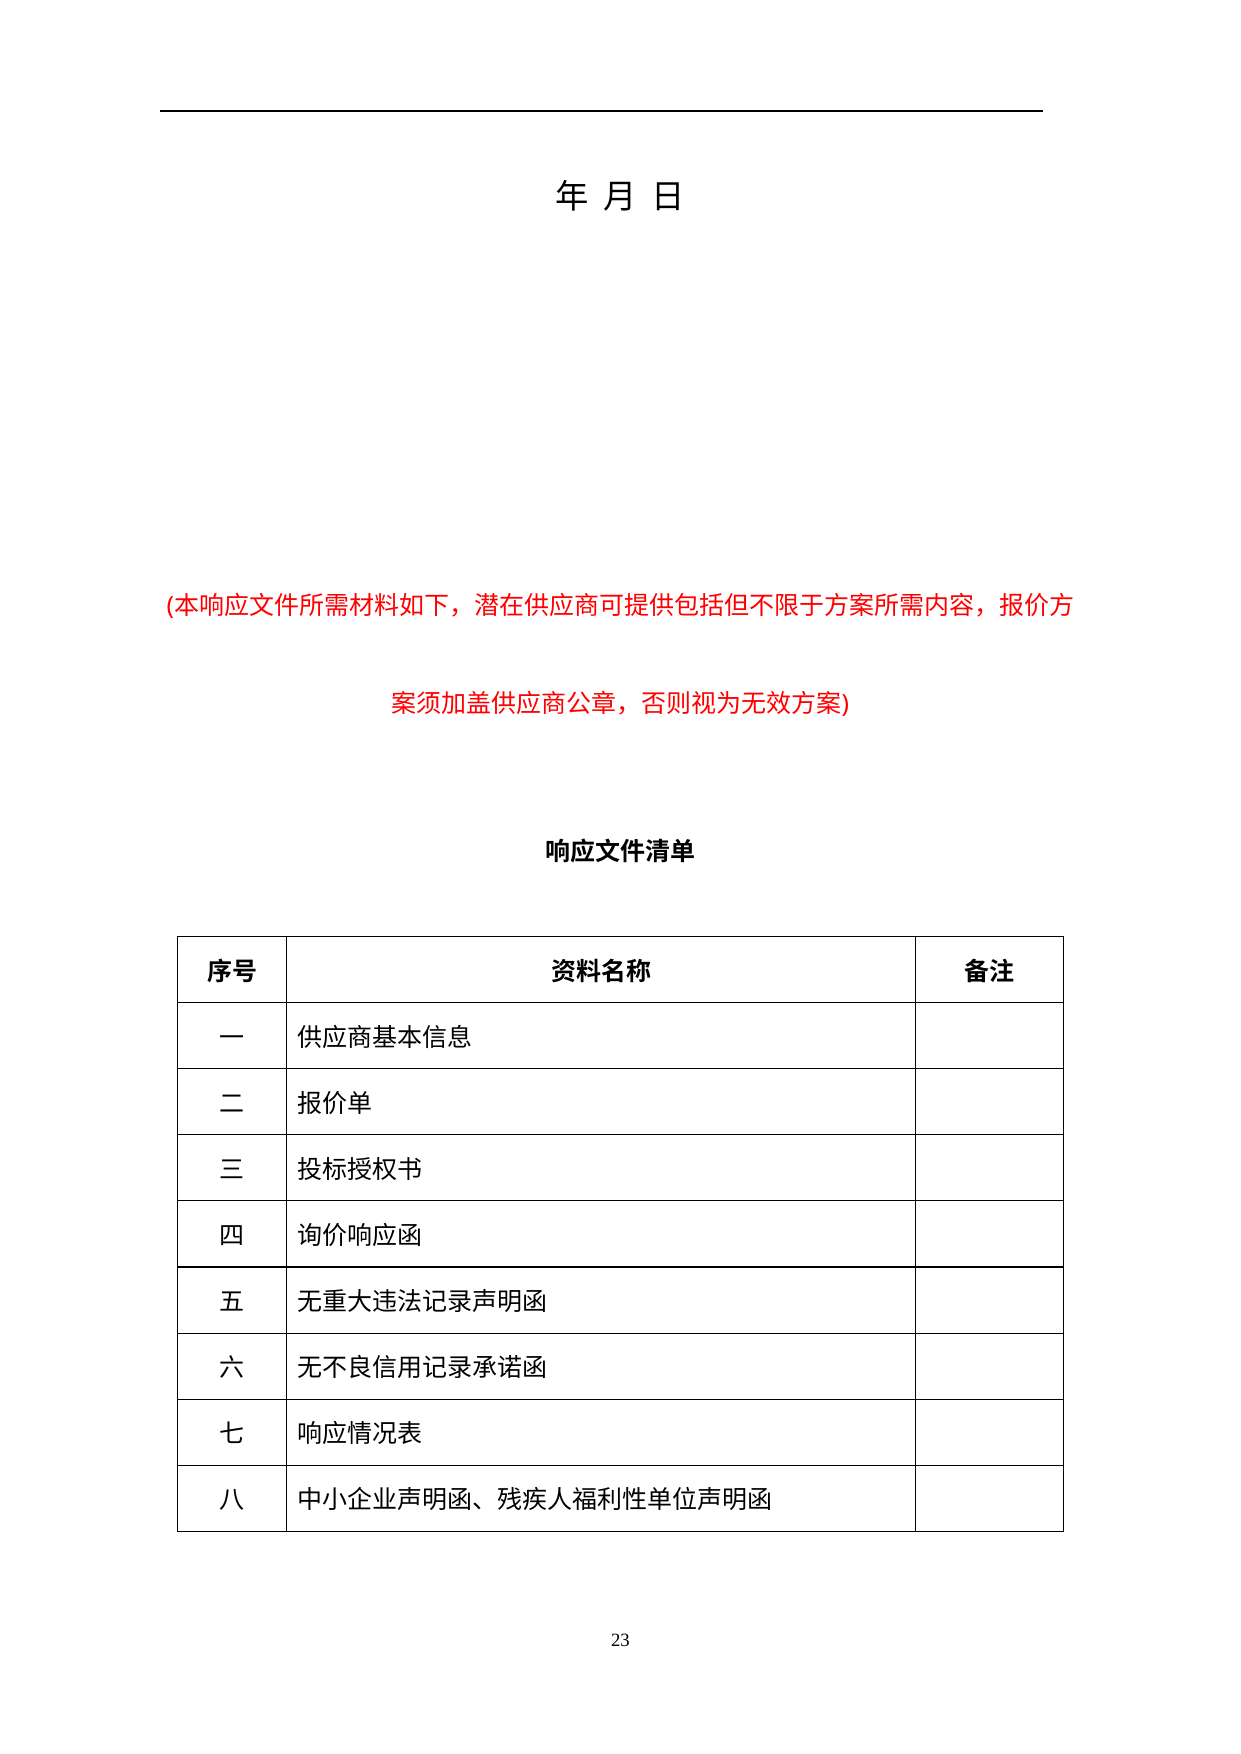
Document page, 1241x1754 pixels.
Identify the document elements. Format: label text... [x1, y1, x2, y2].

table_cell 五 [178, 1268, 286, 1332]
table_cell 一 [178, 1003, 286, 1068]
text (本响应文件所需材料如下，潜在供应商可提供包括但不限于方案所需内容，报价方案须加盖供应商公章，否则视为无效方案) [159, 571, 1081, 734]
table_cell [916, 1400, 1063, 1464]
table_cell 无不良信用记录承诺函 [287, 1334, 915, 1398]
table_cell [916, 1135, 1063, 1200]
table_cell 投标授权书 [287, 1135, 915, 1200]
table_cell [916, 1003, 1063, 1068]
table_header 资料名称 [287, 937, 915, 1002]
table_cell 响应情况表 [287, 1400, 915, 1464]
table_cell 中小企业声明函、残疾人福利性单位声明函 [287, 1466, 915, 1531]
table_cell 二 [178, 1069, 286, 1134]
table_cell 报价单 [287, 1069, 915, 1134]
table_cell [916, 1334, 1063, 1398]
table_cell 三 [178, 1135, 286, 1200]
text 年 月 日 [159, 162, 1081, 227]
table_cell [916, 1268, 1063, 1332]
table_cell 七 [178, 1400, 286, 1464]
table_cell [916, 1466, 1063, 1531]
table_cell 询价响应函 [287, 1201, 915, 1266]
text 响应文件清单 [159, 817, 1081, 882]
table_header 序号 [178, 937, 286, 1002]
table_cell [916, 1201, 1063, 1266]
table_cell 供应商基本信息 [287, 1003, 915, 1068]
table_cell [916, 1069, 1063, 1134]
table_cell 四 [178, 1201, 286, 1266]
table_cell 六 [178, 1334, 286, 1398]
table_cell 八 [178, 1466, 286, 1531]
table_cell 无重大违法记录声明函 [287, 1268, 915, 1332]
table_header 备注 [916, 937, 1063, 1002]
